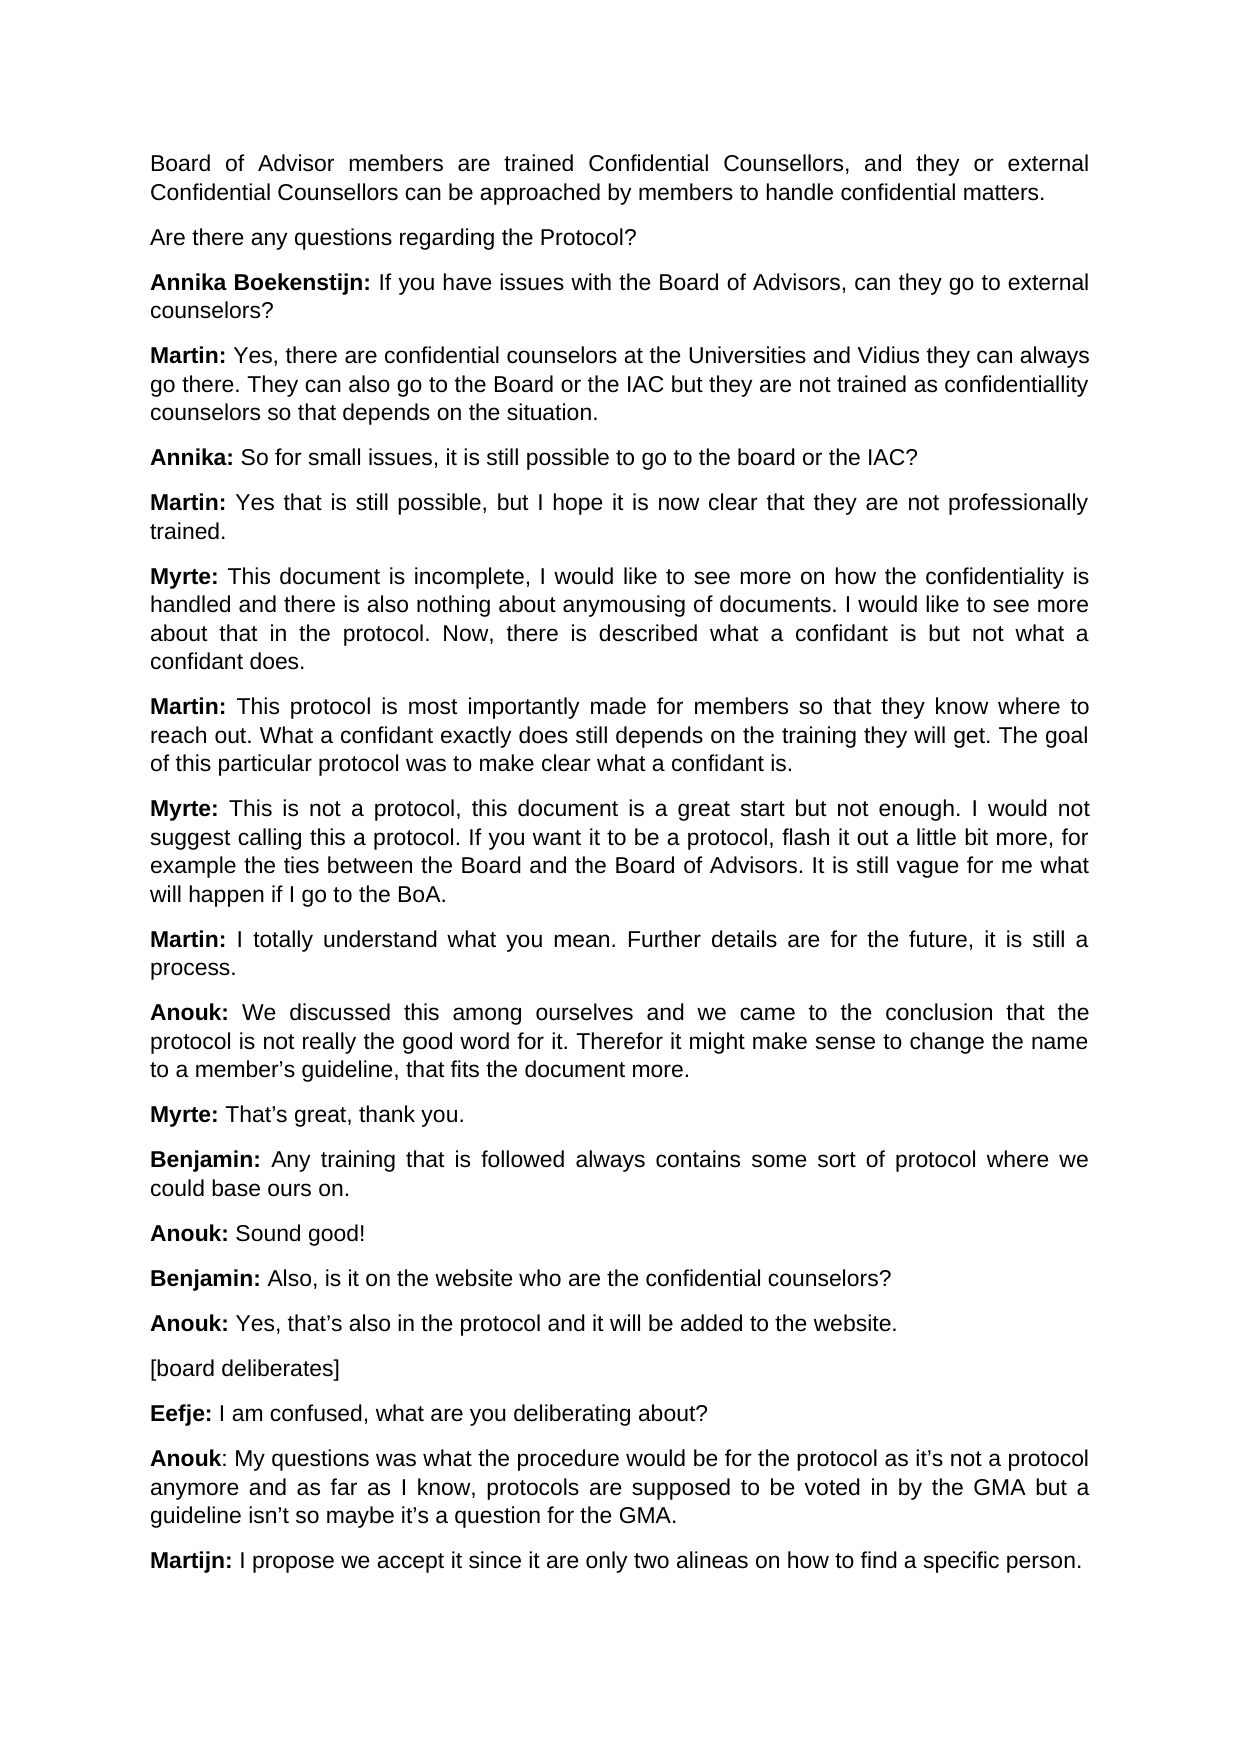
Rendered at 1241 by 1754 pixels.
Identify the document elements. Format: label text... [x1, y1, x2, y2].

text Martin: This protocol is most importantly made for members so that they know where to reach out. What a confidant exactly does still depends on the training they will get. The goal of this particular protocol was to make clear what a confidant is. [150, 693, 1090, 776]
text Benjamin: Also, is it on the website who are the confidential counselors? [150, 1265, 1090, 1291]
text Anouk: Sound good! [150, 1220, 1090, 1246]
text Myrte: This document is incomplete, I would like to see more on how the confidentiality is handled and there is also nothing about anymousing of documents. I would like to see more about that in the protocol. Now, there is described what a confidant is but not what a confidant does. [150, 563, 1090, 674]
text Eefje: I am confused, what are you deliberating about? [150, 1400, 1090, 1427]
text [board deliberates] [150, 1355, 1090, 1381]
text Martijn: I propose we accept it since it are only two alineas on how to find a specific person. [150, 1547, 1090, 1574]
text Annika: So for small issues, it is still possible to go to the board or the IAC? [150, 444, 1090, 471]
text Martin: I totally understand what you mean. Further details are for the future, it is still a process. [150, 926, 1090, 980]
text Anouk: Yes, that’s also in the protocol and it will be added to the website. [150, 1310, 1090, 1336]
text Martin: Yes, there are confidential counselors at the Universities and Vidius they can always go there. They can also go to the Board or the IAC but they are not trained as confidentiallity counselors so that depends on the situation. [150, 342, 1090, 425]
text Anouk: We discussed this among ourselves and we came to the conclusion that the protocol is not really the good word for it. Therefor it might make sense to change the name to a member’s guideline, that fits the document more. [150, 999, 1090, 1082]
text Myrte: That’s great, thank you. [150, 1101, 1090, 1127]
text Myrte: This is not a protocol, this document is a great start but not enough. I would not suggest calling this a protocol. If you want it to be a protocol, flash it out a little bit more, for example the ties between the Board and the Board of Advisors. It is still vague for me what will happen if I go to the BoA. [150, 795, 1090, 907]
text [150, 150, 1090, 205]
text Are there any questions regarding the Protocol? [150, 223, 1090, 250]
text Martin: Yes that is still possible, but I hope it is now clear that they are not professionally trained. [150, 489, 1090, 544]
text Benjamin: Any training that is followed always contains some sort of protocol where we could base ours on. [150, 1146, 1090, 1201]
text Annika Boekenstijn: If you have issues with the Board of Advisors, can they go to external counselors? [150, 269, 1090, 323]
text Anouk: My questions was what the procedure would be for the protocol as it’s not a protocol anymore and as far as I know, protocols are supposed to be voted in by the GMA but a guideline isn’t so maybe it’s a question for the GMA. [150, 1445, 1090, 1528]
